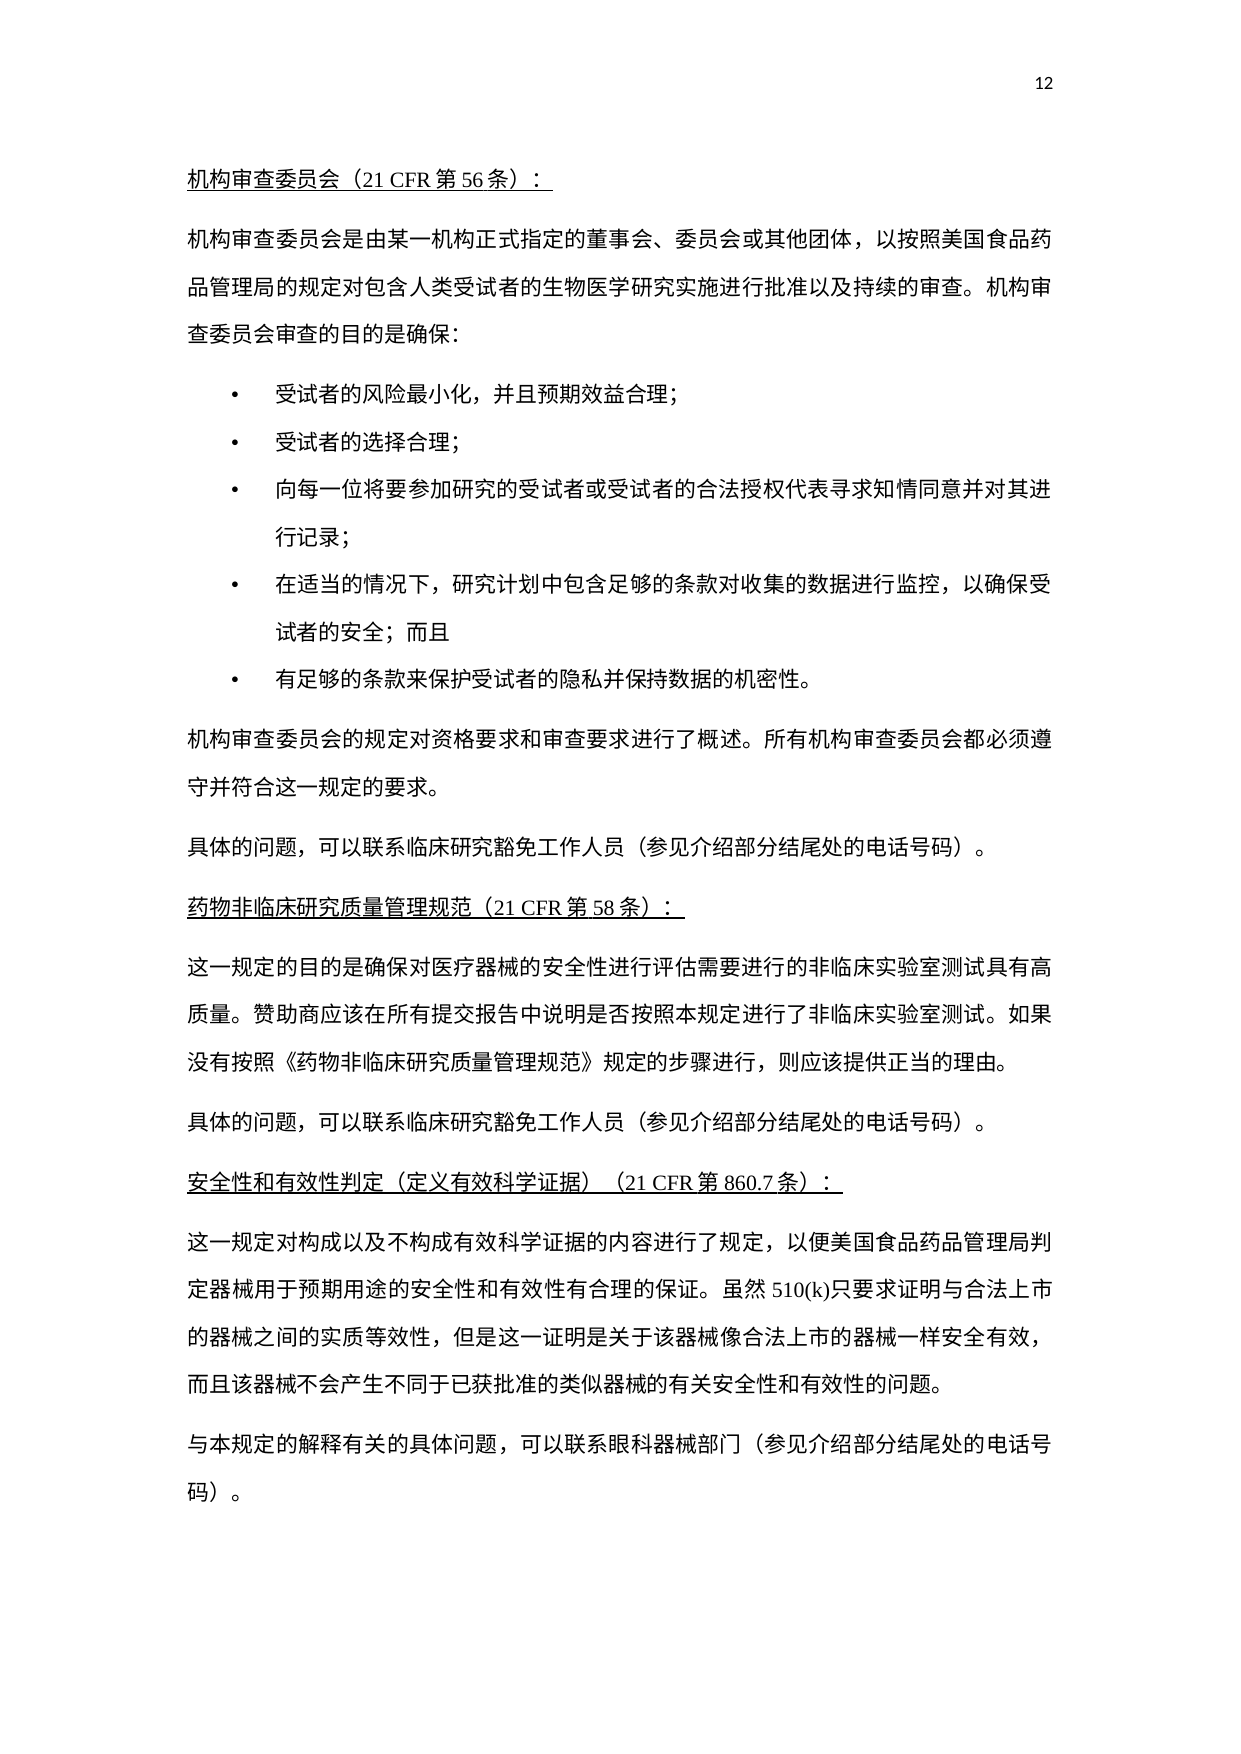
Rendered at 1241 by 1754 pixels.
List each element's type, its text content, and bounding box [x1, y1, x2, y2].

text 机构审查委员会（21 CFR第56条）： [187, 162, 1053, 194]
list 有足够的条款来保护受试者的隐私并保持数据的机密性。 [231, 662, 1053, 694]
list 受试者的选择合理； [231, 425, 1053, 457]
list 受试者的风险最小化，并且预期效益合理； [231, 377, 1053, 409]
text 与本规定的解释有关的具体问题，可以联系眼科器械部门（参见介绍部分结尾处的电话号码）。 [187, 1427, 1053, 1507]
text 药物非临床研究质量管理规范（21 CFR第58条）： [187, 890, 1053, 922]
text 这一规定的目的是确保对医疗器械的安全性进行评估需要进行的非临床实验室测试具有高质量。赞助商应该在所有提交报告中说明是否按照本规定进行了非临床实验室测试。如果没有按照《药物非临床研究质量管理规范》规定的步骤进行，则应该提供正当的理由。 [187, 950, 1053, 1077]
list 在适当的情况下，研究计划中包含足够的条款对收集的数据进行监控，以确保受试者的安全；而且 [231, 567, 1053, 647]
text 机构审查委员会是由某一机构正式指定的董事会、委员会或其他团体，以按照美国食品药品管理局的规定对包含人类受试者的生物医学研究实施进行批准以及持续的审查。机构审查委员会审查的目的是确保： [187, 222, 1053, 349]
text 机构审查委员会的规定对资格要求和审查要求进行了概述。所有机构审查委员会都必须遵守并符合这一规定的要求。 [187, 722, 1053, 802]
text 具体的问题，可以联系临床研究豁免工作人员（参见介绍部分结尾处的电话号码）。 [187, 1105, 1053, 1137]
text 安全性和有效性判定（定义有效科学证据）（21 CFR第860.7条）： [187, 1165, 1053, 1197]
text 具体的问题，可以联系临床研究豁免工作人员（参见介绍部分结尾处的电话号码）。 [187, 830, 1053, 862]
list 向每一位将要参加研究的受试者或受试者的合法授权代表寻求知情同意并对其进行记录； [231, 472, 1053, 552]
text 这一规定对构成以及不构成有效科学证据的内容进行了规定，以便美国食品药品管理局判定器械用于预期用途的安全性和有效性有合理的保证。虽然510(k)只要求证明与合法上市的器械之间的实质等效性，但是这一证明是关于该器械像合法上市的器械一样安全有效，而且该器械不会产生不同于已获批准的类似器械的有关安全性和有效性的问题。 [187, 1225, 1053, 1399]
